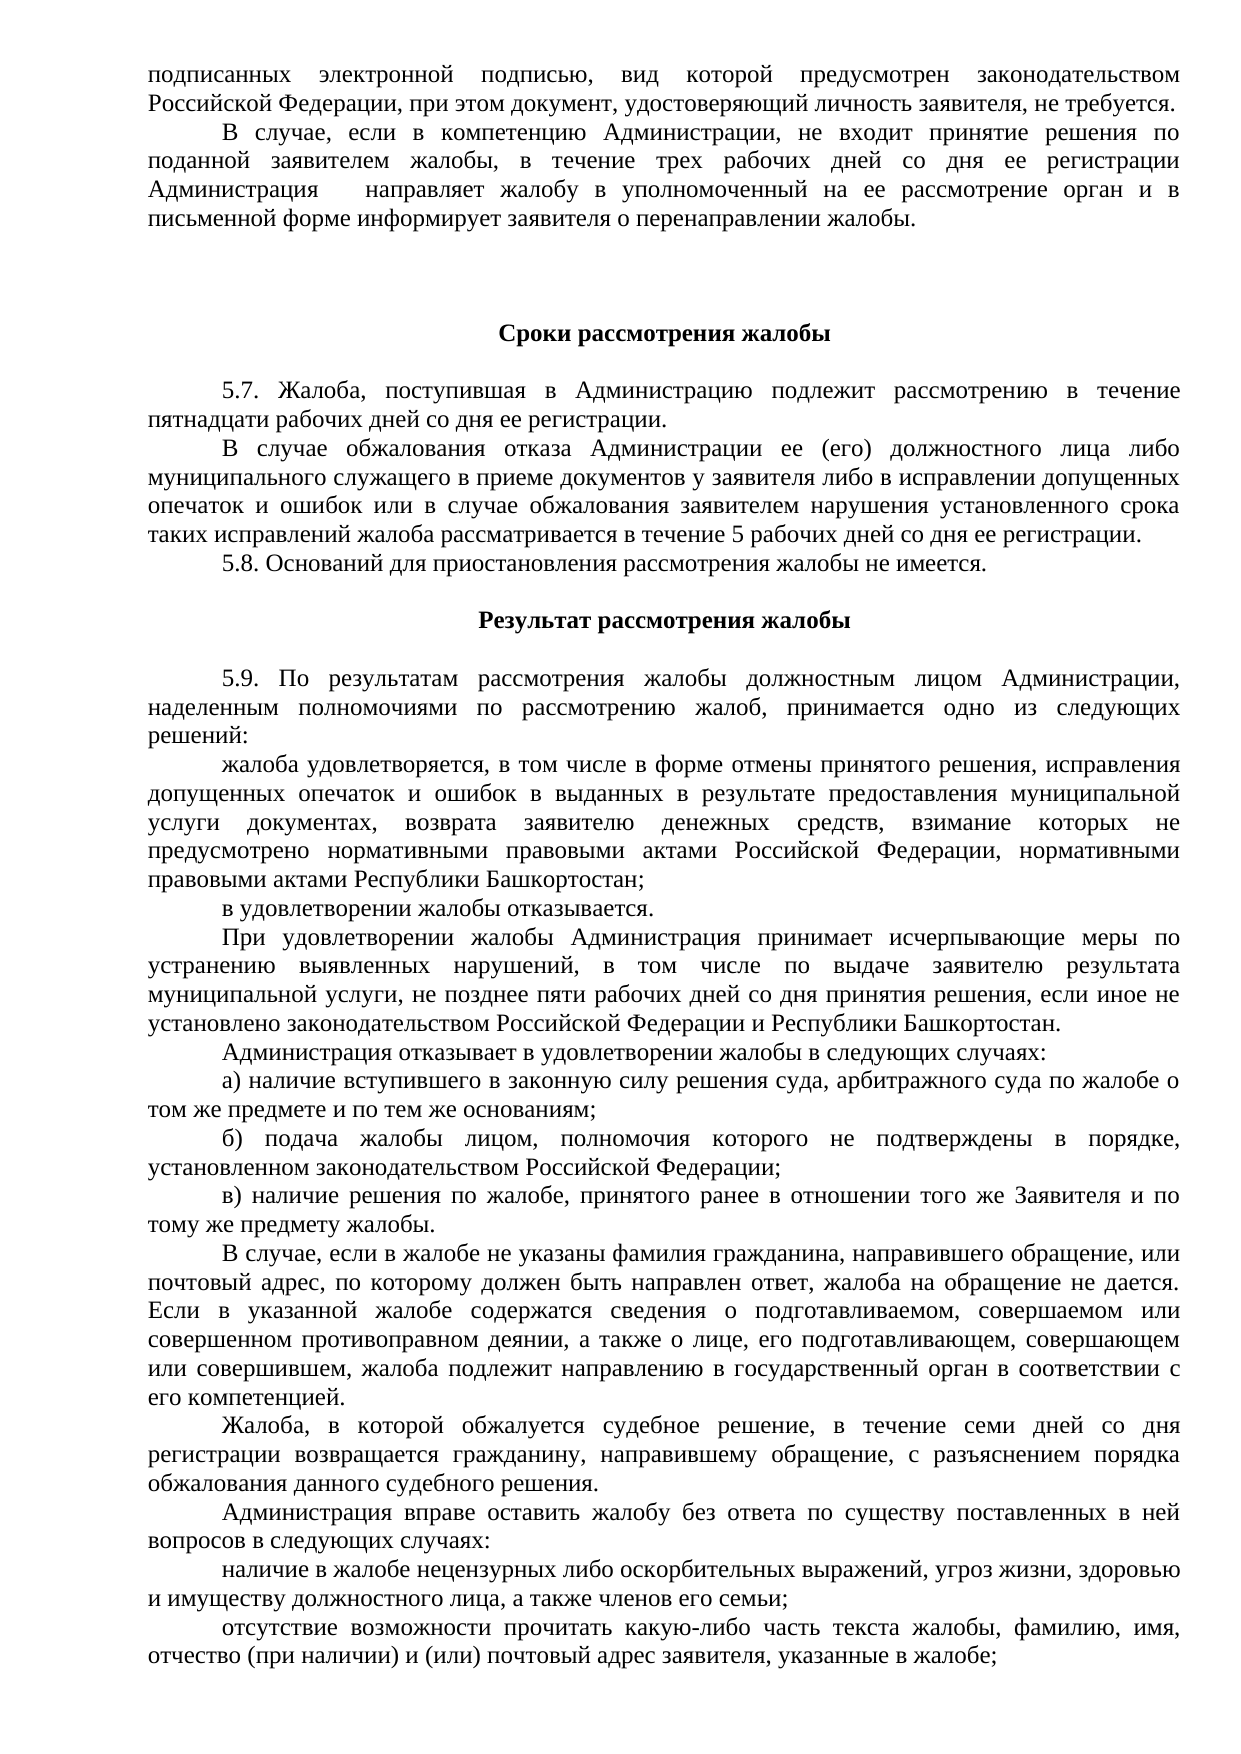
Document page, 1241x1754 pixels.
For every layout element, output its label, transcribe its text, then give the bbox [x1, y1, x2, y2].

text в удовлетворении жалобы отказывается. [148, 893, 1181, 922]
text 5.9. По результатам рассмотрения жалобы должностным лицом Администрации, наделенным полномочиями по рассмотрению жалоб, принимается одно из следующих решений: [148, 663, 1181, 749]
text б) подача жалобы лицом, полномочия которого не подтверждены в порядке, установленном законодательством Российской Федерации; [148, 1123, 1181, 1180]
text отсутствие возможности прочитать какую-либо часть текста жалобы, фамилию, имя, отчество (при наличии) и (или) почтовый адрес заявителя, указанные в жалобе; [148, 1612, 1181, 1669]
text При удовлетворении жалобы Администрация принимает исчерпывающие меры по устранению выявленных нарушений, в том числе по выдаче заявителю результата муниципальной услуги, не позднее пяти рабочих дней со дня принятия решения, если иное не установлено законодательством Российской Федерации и Республики Башкортостан. [148, 922, 1181, 1037]
text Жалоба, в которой обжалуется судебное решение, в течение семи дней со дня регистрации возвращается гражданину, направившему обращение, с разъяснением порядка обжалования данного судебного решения. [148, 1410, 1181, 1497]
text а) наличие вступившего в законную силу решения суда, арбитражного суда по жалобе о том же предмете и по тем же основаниям; [148, 1065, 1181, 1123]
text в) наличие решения по жалобе, принятого ранее в отношении того же Заявителя и по тому же предмету жалобы. [148, 1180, 1181, 1238]
text 5.8. Оснований для приостановления рассмотрения жалобы не имеется. [148, 548, 1181, 577]
text жалоба удовлетворяется, в том числе в форме отмены принятого решения, исправления допущенных опечаток и ошибок в выданных в результате предоставления муниципальной услуги документах, возврата заявителю денежных средств, взимание которых не предусмотрено нормативными правовыми актами Российской Федерации, нормативными правовыми актами Республики Башкортостан; [148, 749, 1181, 893]
text Администрация отказывает в удовлетворении жалобы в следующих случаях: [148, 1037, 1181, 1065]
text Администрация вправе оставить жалобу без ответа по существу поставленных в ней вопросов в следующих случаях: [148, 1497, 1181, 1554]
text В случае, если в компетенцию Администрации, не входит принятие решения по поданной заявителем жалобы, в течение трех рабочих дней со дня ее регистрации Администрация направляет жалобу в уполномоченный на ее рассмотрение орган и в письменной форме информирует заявителя о перенаправлении жалобы. [148, 117, 1181, 232]
text 5.7. Жалоба, поступившая в Администрацию подлежит рассмотрению в течение пятнадцати рабочих дней со дня ее регистрации. [148, 375, 1181, 433]
text Результат рассмотрения жалобы [148, 605, 1181, 634]
text Сроки рассмотрения жалобы [148, 318, 1181, 347]
text В случае обжалования отказа Администрации ее (его) должностного лица либо муниципального служащего в приеме документов у заявителя либо в исправлении допущенных опечаток и ошибок или в случае обжалования заявителем нарушения установленного срока таких исправлений жалоба рассматривается в течение 5 рабочих дней со дня ее регистрации. [148, 433, 1181, 548]
text наличие в жалобе нецензурных либо оскорбительных выражений, угроз жизни, здоровью и имуществу должностного лица, а также членов его семьи; [148, 1554, 1181, 1612]
text В случае, если в жалобе не указаны фамилия гражданина, направившего обращение, или почтовый адрес, по которому должен быть направлен ответ, жалоба на обращение не дается. Если в указанной жалобе содержатся сведения о подготавливаемом, совершаемом или совершенном противоправном деянии, а также о лице, его подготавливающем, совершающем или совершившем, жалоба подлежит направлению в государственный орган в соответствии с его компетенцией. [148, 1238, 1181, 1410]
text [148, 59, 1181, 117]
